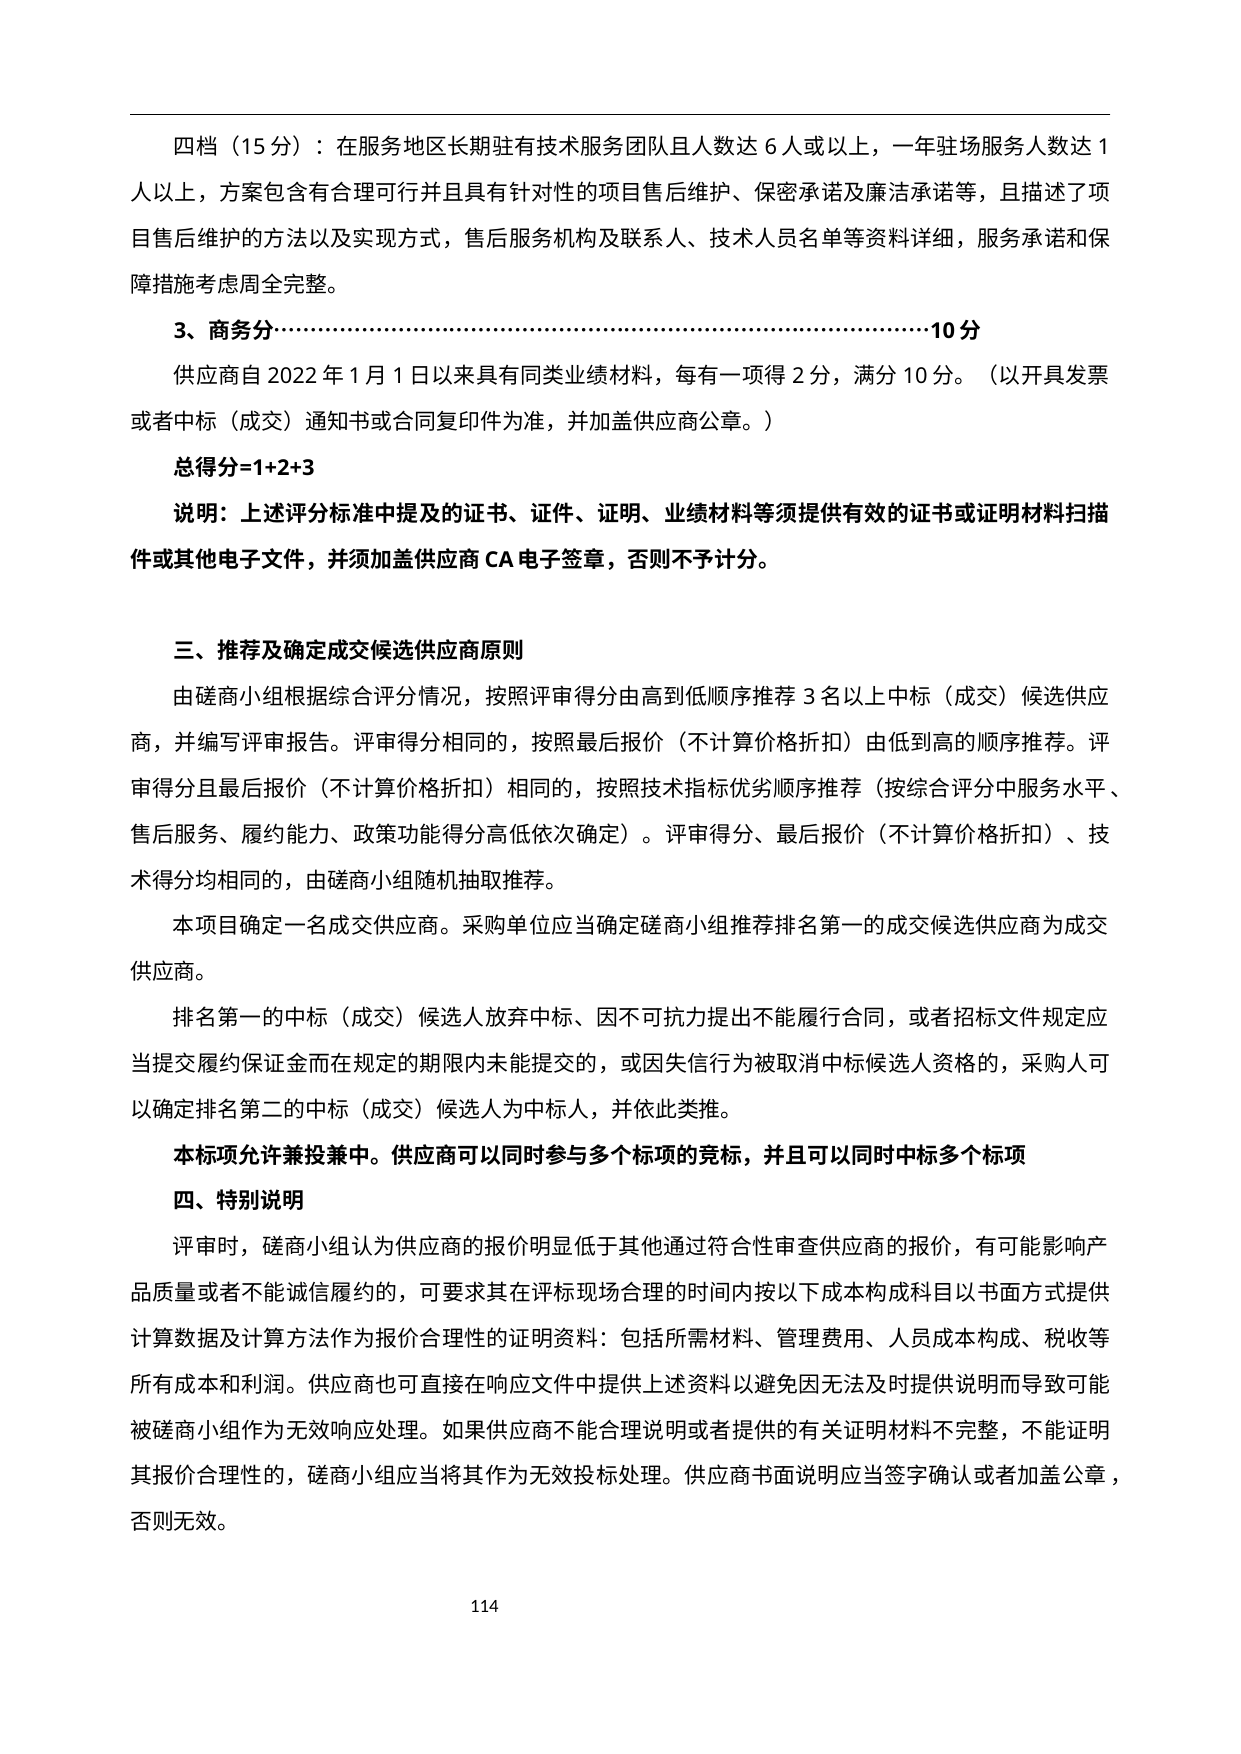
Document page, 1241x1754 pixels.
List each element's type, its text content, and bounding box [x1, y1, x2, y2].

text 3、商务分………………………………………………………………………………10分 [130, 301, 1110, 347]
text 排名第一的中标（成交）候选人放弃中标、因不可抗力提出不能履行合同，或者招标文件规定应当提交履约保证金而在规定的期限内未能提交的，或因失信行为被取消中标候选人资格的，采购人可以确定排名第二的中标（成交）候选人为中标人，并依此类推。 [130, 989, 1110, 1126]
text 四、特别说明 [130, 1172, 1110, 1218]
text 总得分=1+2+3 [130, 439, 1110, 485]
text 评审时，磋商小组认为供应商的报价明显低于其他通过符合性审查供应商的报价，有可能影响产品质量或者不能诚信履约的，可要求其在评标现场合理的时间内按以下成本构成科目以书面方式提供计算数据及计算方法作为报价合理性的证明资料：包括所需材料、管理费用、人员成本构成、税收等所有成本和利润。供应商也可直接在响应文件中提供上述资料以避免因无法及时提供说明而导致可能被磋商小组作为无效响应处理。如果供应商不能合理说明或者提供的有关证明材料不完整，不能证明其报价合理性的，磋商小组应当将其作为无效投标处理。供应商书面说明应当签字确认或者加盖公章，否则无效。 [130, 1218, 1110, 1539]
text 本项目确定一名成交供应商。采购单位应当确定磋商小组推荐排名第一的成交候选供应商为成交供应商。 [130, 897, 1110, 989]
text 供应商自2022年1月1日以来具有同类业绩材料，每有一项得2分，满分10分。（以开具发票或者中标（成交）通知书或合同复印件为准，并加盖供应商公章。） [130, 347, 1110, 439]
text 本标项允许兼投兼中。供应商可以同时参与多个标项的竞标，并且可以同时中标多个标项 [130, 1126, 1110, 1172]
text 四档（15分）：在服务地区长期驻有技术服务团队且人数达6人或以上，一年驻场服务人数达1人以上，方案包含有合理可行并且具有针对性的项目售后维护、保密承诺及廉洁承诺等，且描述了项目售后维护的方法以及实现方式，售后服务机构及联系人、技术人员名单等资料详细，服务承诺和保障措施考虑周全完整。 [130, 118, 1110, 301]
text 由磋商小组根据综合评分情况，按照评审得分由高到低顺序推荐3名以上中标（成交）候选供应商，并编写评审报告。评审得分相同的，按照最后报价（不计算价格折扣）由低到高的顺序推荐。评审得分且最后报价（不计算价格折扣）相同的，按照技术指标优劣顺序推荐（按综合评分中服务水平、售后服务、履约能力、政策功能得分高低依次确定）。评审得分、最后报价（不计算价格折扣）、技术得分均相同的，由磋商小组随机抽取推荐。 [130, 668, 1110, 897]
text 三、推荐及确定成交候选供应商原则 [130, 622, 1110, 668]
text 说明：上述评分标准中提及的证书、证件、证明、业绩材料等须提供有效的证书或证明材料扫描件或其他电子文件，并须加盖供应商CA电子签章，否则不予计分。 [130, 485, 1110, 576]
